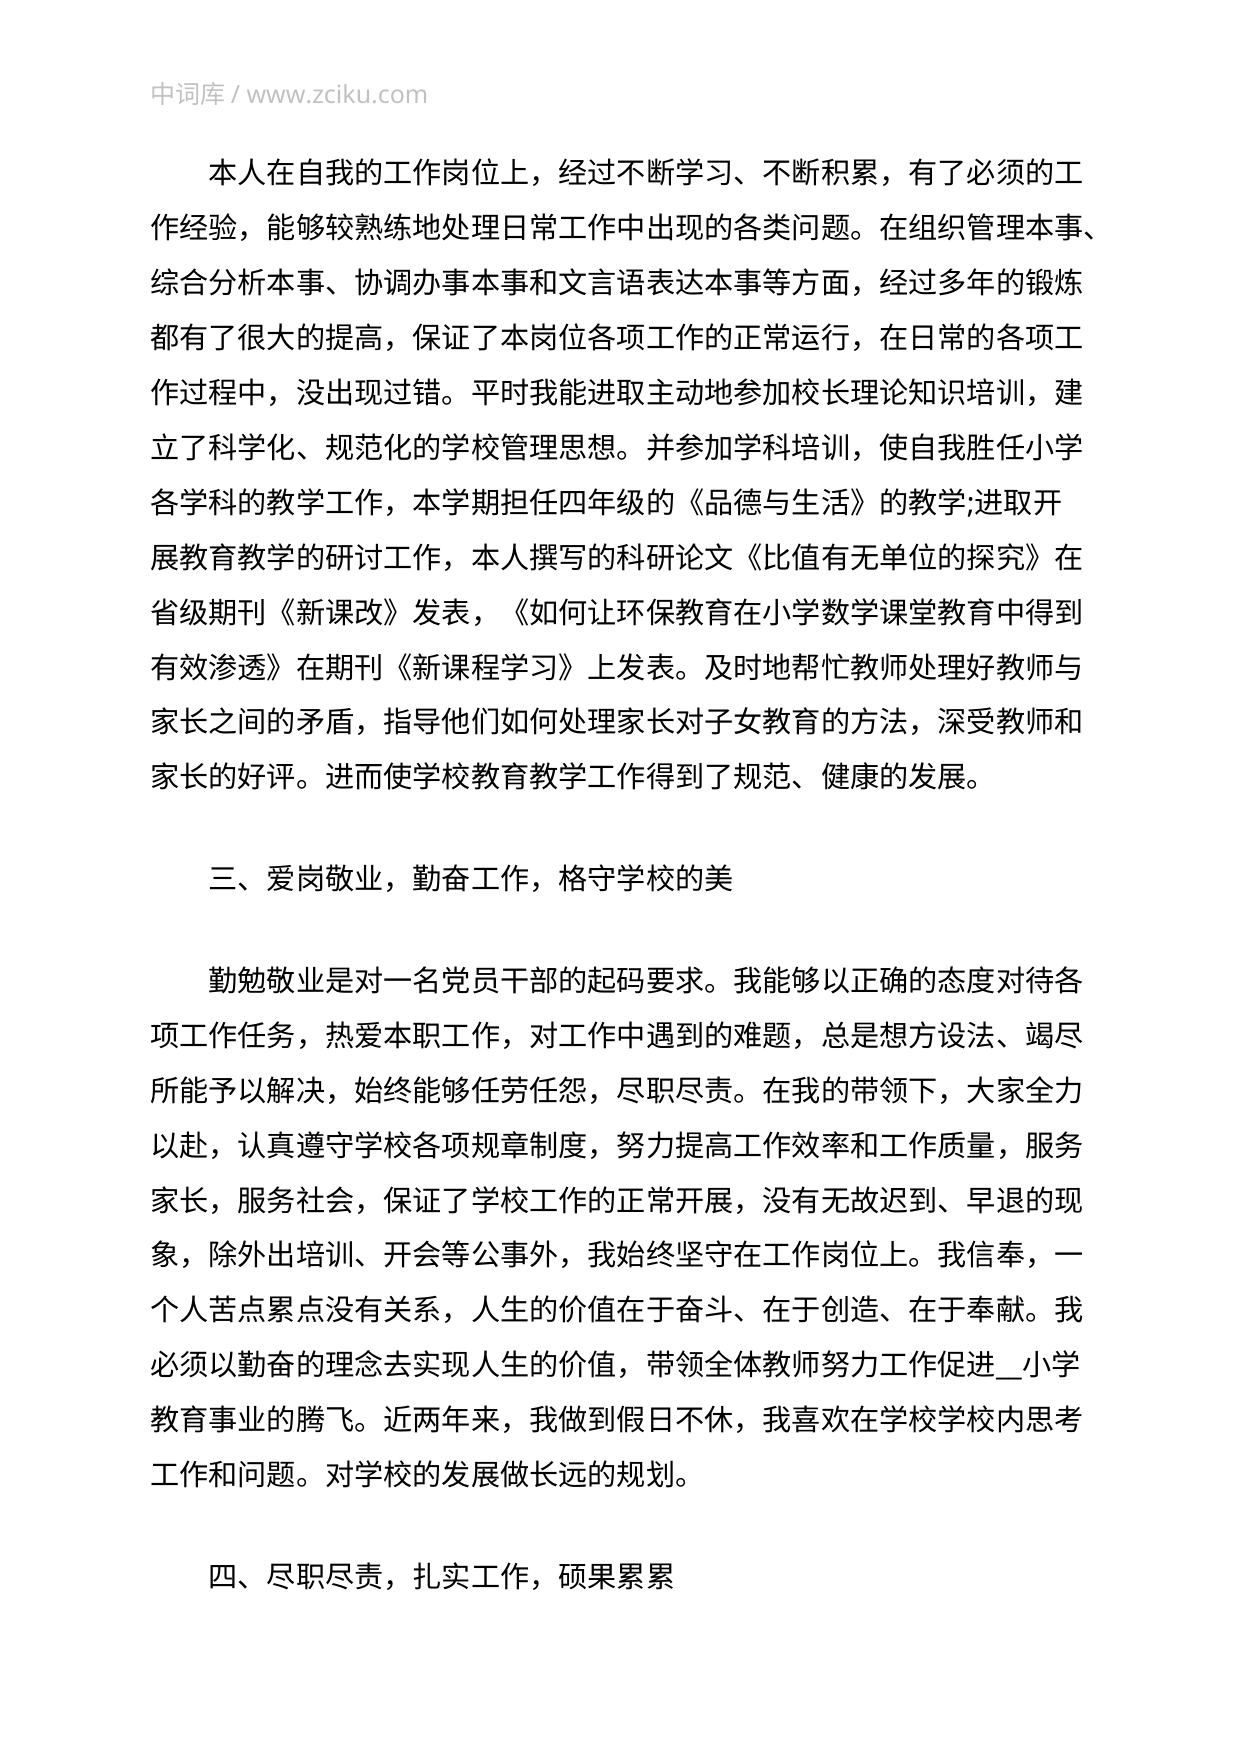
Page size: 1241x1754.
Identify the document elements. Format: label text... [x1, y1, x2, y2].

text 本人在自我的工作岗位上，经过不断学习、不断积累，有了必须的工作经验，能够较熟练地处理日常工作中出现的各类问题。在组织管理本事、综合分析本事、协调办事本事和文言语表达本事等方面，经过多年的锻炼都有了很大的提高，保证了本岗位各项工作的正常运行，在日常的各项工作过程中，没出现过错。平时我能进取主动地参加校长理论知识培训，建立了科学化、规范化的学校管理思想。并参加学科培训，使自我胜任小学各学科的教学工作，本学期担任四年级的《品德与生活》的教学;进取开展教育教学的研讨工作，本人撰写的科研论文《比值有无单位的探究》在省级期刊《新课改》发表，《如何让环保教育在小学数学课堂教育中得到有效渗透》在期刊《新课程学习》上发表。及时地帮忙教师处理好教师与家长之间的矛盾，指导他们如何处理家长对子女教育的方法，深受教师和家长的好评。进而使学校教育教学工作得到了规范、健康的发展。 [150, 150, 1090, 796]
text 勤勉敬业是对一名党员干部的起码要求。我能够以正确的态度对待各项工作任务，热爱本职工作，对工作中遇到的难题，总是想方设法、竭尽所能予以解决，始终能够任劳任怨，尽职尽责。在我的带领下，大家全力以赴，认真遵守学校各项规章制度，努力提高工作效率和工作质量，服务家长，服务社会，保证了学校工作的正常开展，没有无故迟到、早退的现象，除外出培训、开会等公事外，我始终坚守在工作岗位上。我信奉，一个人苦点累点没有关系，人生的价值在于奋斗、在于创造、在于奉献。我必须以勤奋的理念去实现人生的价值，带领全体教师努力工作促进__小学教育事业的腾飞。近两年来，我做到假日不休，我喜欢在学校学校内思考工作和问题。对学校的发展做长远的规划。 [150, 957, 1090, 1494]
text 三、爱岗敬业，勤奋工作，格守学校的美 [150, 856, 1090, 898]
text 四、尽职尽责，扎实工作，硕果累累 [150, 1553, 1090, 1596]
